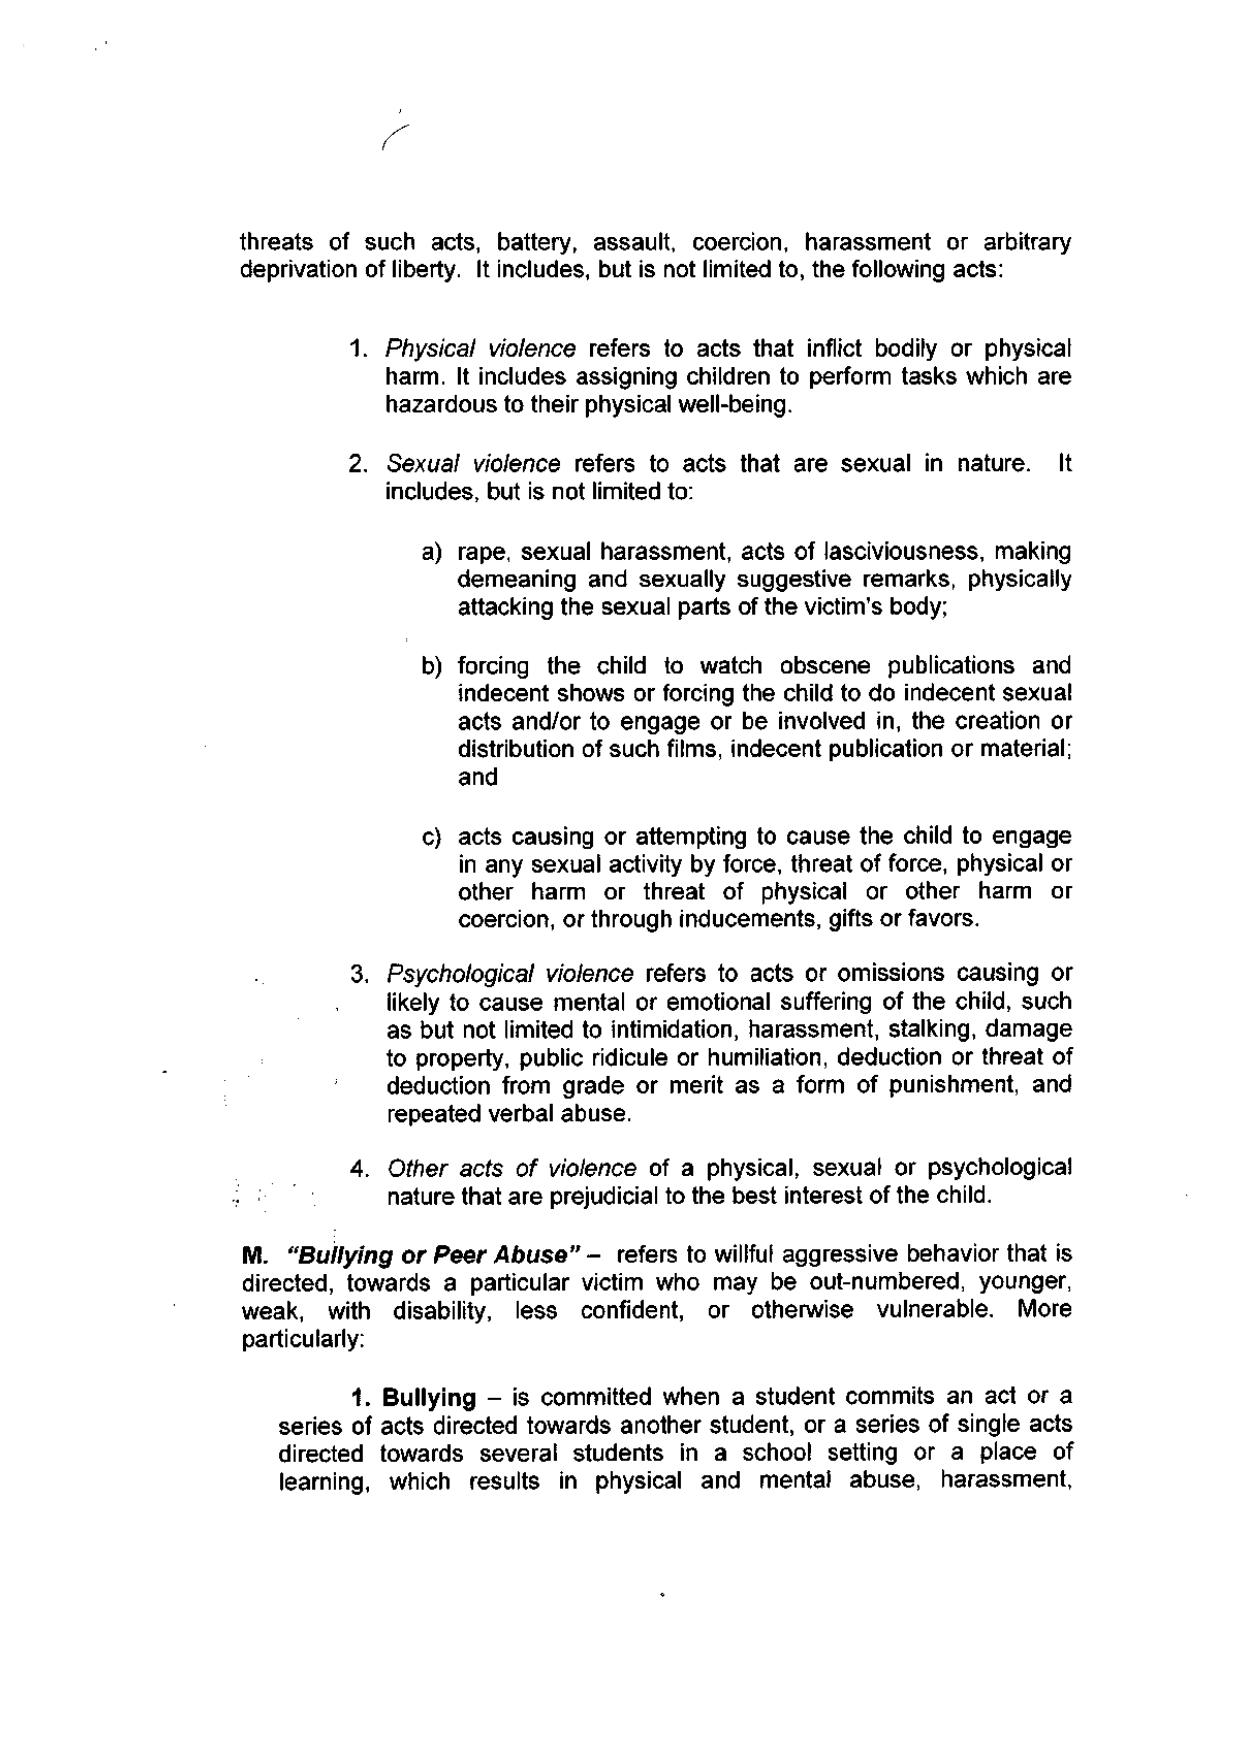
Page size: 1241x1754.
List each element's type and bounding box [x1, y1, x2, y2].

picture [23, 41, 1188, 1597]
